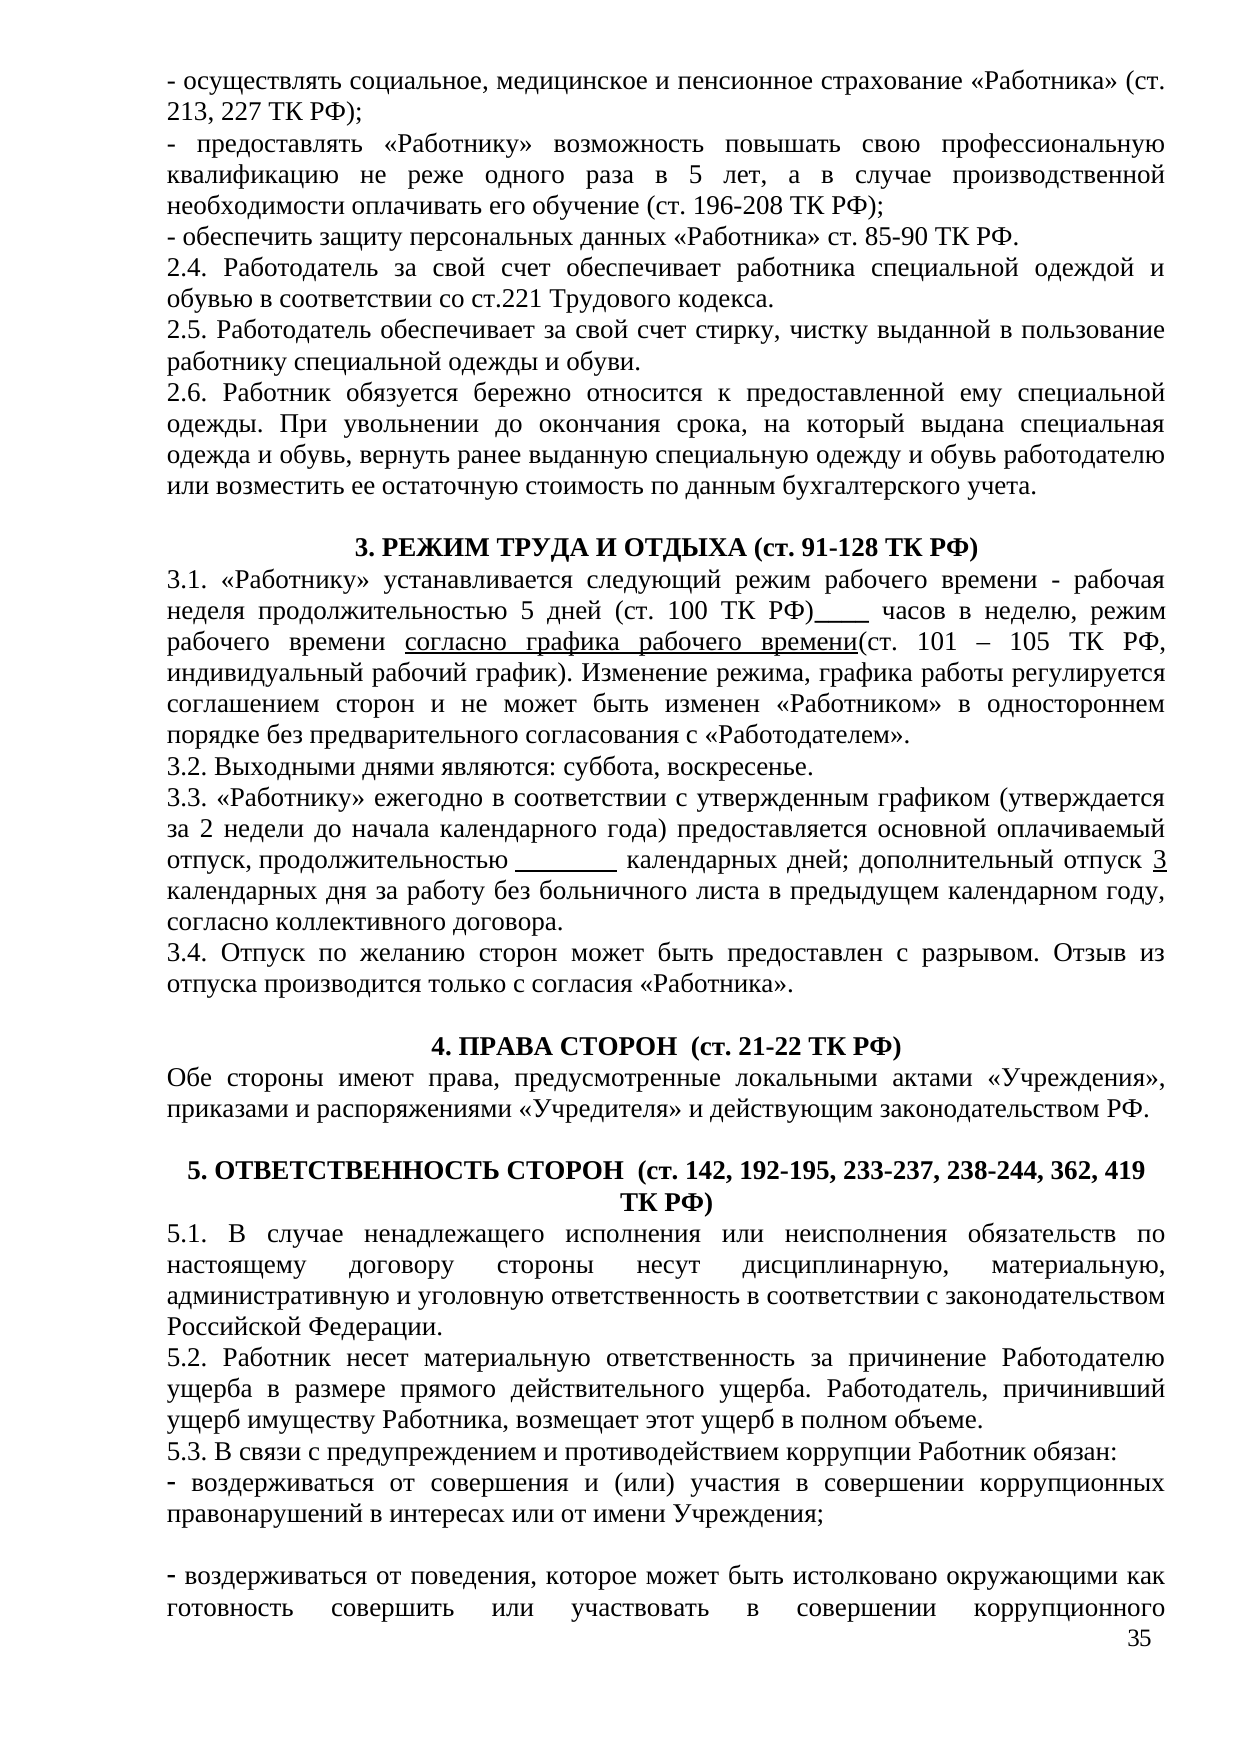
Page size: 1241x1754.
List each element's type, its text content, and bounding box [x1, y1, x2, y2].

text 3.4. Отпуск по желанию сторон может быть предоставлен с разрывом. Отзыв из отпуска производится только с согласия «Работника». [167, 936, 1166, 999]
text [167, 1528, 1166, 1622]
text - осуществлять социальное, медицинское и пенсионное страхование «Работника» (ст. 213, 227 ТК РФ); [167, 64, 1166, 127]
text 3.3. «Работнику» ежегодно в соответствии с утвержденным графиком (утверждается за 2 недели до начала календарного года) предоставляется основной оплачиваемый отпуск, продолжительностью календарных дней; дополнительный отпуск 3 календарных дня за работу без больничного листа в предыдущем календарном году, согласно коллективного договора. [167, 781, 1166, 936]
text 5.1. В случае ненадлежащего исполнения или неисполнения обязательств по настоящему договору стороны несут дисциплинарную, материальную, административную и уголовную ответственность в соответствии с законодательством Российской Федерации. [167, 1217, 1166, 1341]
text 5.2. Работник несет материальную ответственность за причинение Работодателю ущерба в размере прямого действительного ущерба. Работодатель, причинивший ущерб имуществу Работника, возмещает этот ущерб в полном объеме. [167, 1341, 1166, 1435]
text 2.6. Работник обязуется бережно относится к предоставленной ему специальной одежды. При увольнении до окончания срока, на который выдана специальная одежда и обувь, вернуть ранее выданную специальную одежду и обувь работодателю или возместить ее остаточную стоимость по данным бухгалтерского учета. [167, 376, 1166, 500]
text 5. ОТВЕТСТВЕННОСТЬ СТОРОН (ст. 142, 192-195, 233-237, 238-244, 362, 419 ТК РФ) [167, 1154, 1166, 1217]
text - предоставлять «Работнику» возможность повышать свою профессиональную квалификацию не реже одного раза в 5 лет, а в случае производственной необходимости оплачивать его обучение (ст. 196-208 ТК РФ); [167, 127, 1166, 220]
text воздерживаться от совершения и (или) участия в совершении коррупционных правонарушений в интересах или от имени Учреждения; [167, 1466, 1166, 1528]
text 3. РЕЖИМ ТРУДА И ОТДЫХА (ст. 91-128 ТК РФ) [167, 532, 1166, 563]
text 4. ПРАВА СТОРОН (ст. 21-22 ТК РФ) [167, 1030, 1166, 1061]
text 2.4. Работодатель за свой счет обеспечивает работника специальной одеждой и обувью в соответствии со ст.221 Трудового кодекса. [167, 251, 1166, 313]
text 5.3. В связи с предупреждением и противодействием коррупции Работник обязан: [167, 1435, 1166, 1466]
text Обе стороны имеют права, предусмотренные локальными актами «Учреждения», приказами и распоряжениями «Учредителя» и действующим законодательством РФ. [167, 1061, 1166, 1123]
text 3.2. Выходными днями являются: суббота, воскресенье. [167, 749, 1166, 781]
text 3.1. «Работнику» устанавливается следующий режим рабочего времени - рабочая неделя продолжительностью 5 дней (ст. 100 ТК РФ)____ часов в неделю, режим рабочего времени согласно графика рабочего времени(ст. 101 – 105 ТК РФ, индивидуальный рабочий график). Изменение режима, графика работы регулируется соглашением сторон и не может быть изменен «Работником» в одностороннем порядке без предварительного согласования с «Работодателем». [167, 563, 1166, 749]
text 2.5. Работодатель обеспечивает за свой счет стирку, чистку выданной в пользование работнику специальной одежды и обуви. [167, 313, 1166, 376]
text - обеспечить защиту персональных данных «Работника» ст. 85-90 ТК РФ. [167, 220, 1166, 251]
